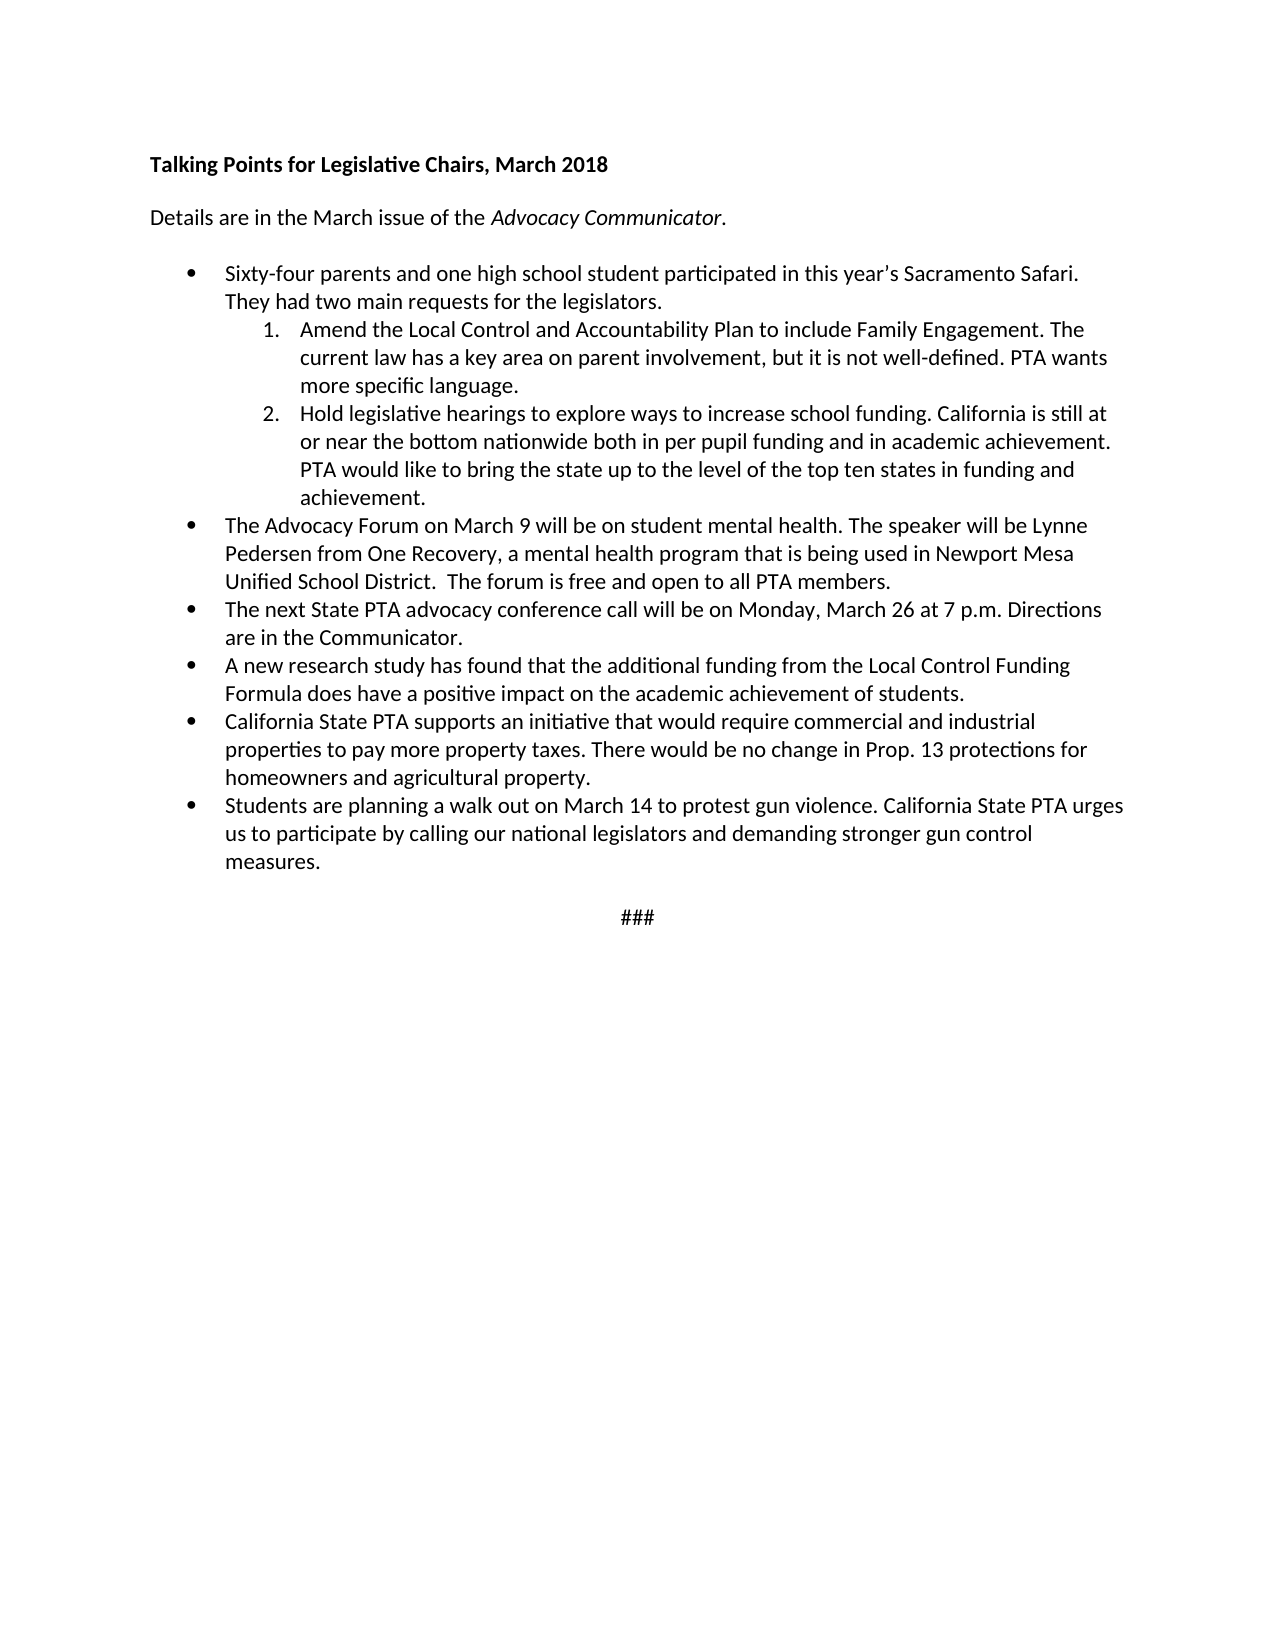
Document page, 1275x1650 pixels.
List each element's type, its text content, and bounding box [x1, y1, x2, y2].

list Sixty-four parents and one high school student participated in this year’s Sacramento Safari. They had two main requests for the legislators. [187, 259, 1125, 315]
text ### [150, 903, 1125, 932]
text Details are in the March issue of the Advocacy Communicator. [150, 203, 1125, 231]
list A new research study has found that the additional funding from the Local Control Funding Formula does have a positive impact on the academic achievement of students. [187, 651, 1125, 707]
list The next State PTA advocacy conference call will be on Monday, March 26 at 7 p.m. Directions are in the Communicator. [187, 595, 1125, 651]
list The Advocacy Forum on March 9 will be on student mental health. The speaker will be Lynne Pedersen from One Recovery, a mental health program that is being used in Newport Mesa Unified School District. The forum is free and open to all PTA members. [187, 511, 1125, 595]
list Amend the Local Control and Accountability Plan to include Family Engagement. The current law has a key area on parent involvement, but it is not well-defined. PTA wants more specific language. [262, 315, 1125, 399]
list Students are planning a walk out on March 14 to protest gun violence. California State PTA urges us to participate by calling our national legislators and demanding stronger gun control measures. [187, 791, 1125, 876]
list California State PTA supports an initiative that would require commercial and industrial properties to pay more property taxes. There would be no change in Prop. 13 protections for homeowners and agricultural property. [187, 707, 1125, 791]
list Hold legislative hearings to explore ways to increase school funding. California is still at or near the bottom nationwide both in per pupil funding and in academic achievement. PTA would like to bring the state up to the level of the top ten states in funding and achievement. [262, 399, 1125, 511]
text Talking Points for Legislative Chairs, March 2018 [150, 150, 1125, 178]
